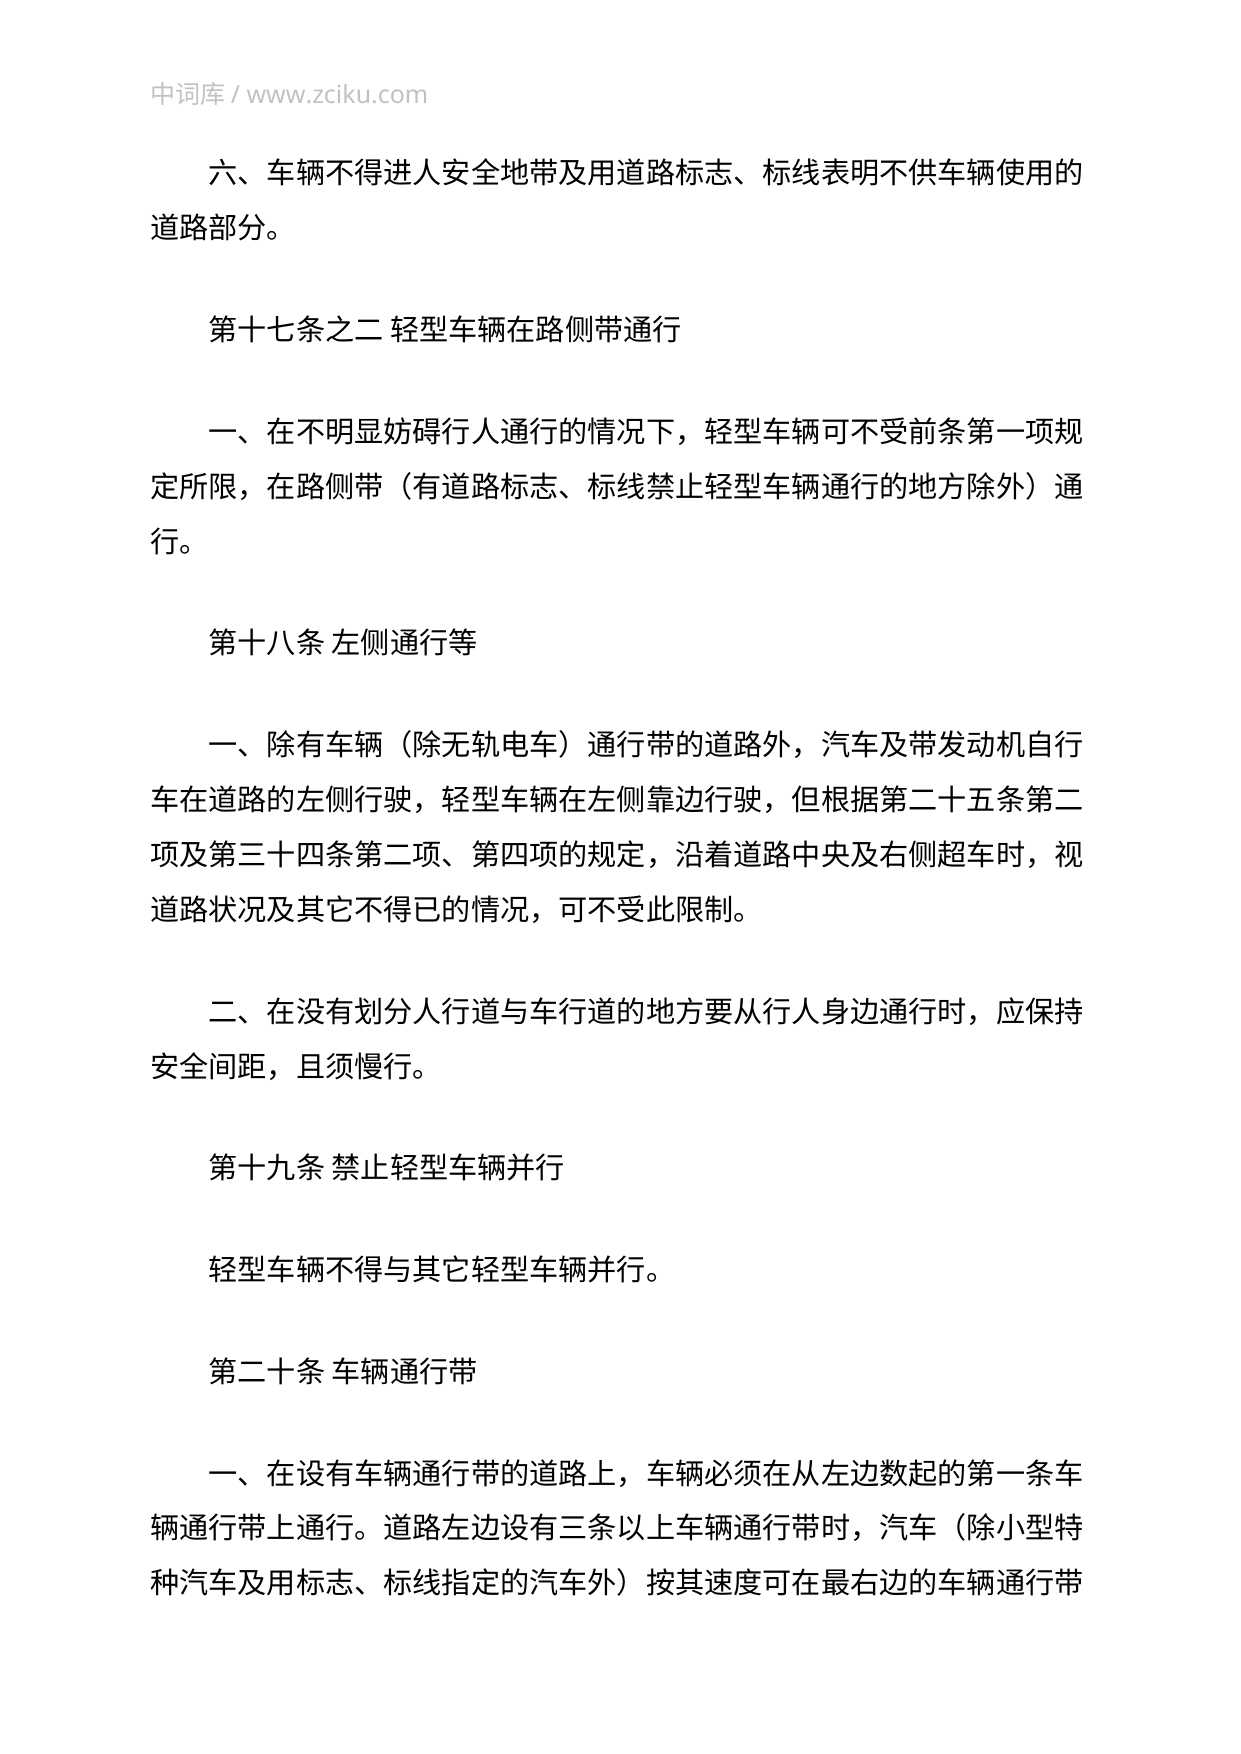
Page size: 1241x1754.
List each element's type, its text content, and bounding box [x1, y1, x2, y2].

text 第十八条 左侧通行等 [150, 620, 1090, 662]
text 第十七条之二 轻型车辆在路侧带通行 [150, 307, 1090, 349]
text 第十九条 禁止轻型车辆并行 [150, 1145, 1090, 1187]
text 六、车辆不得进人安全地带及用道路标志、标线表明不供车辆使用的道路部分。 [150, 150, 1090, 247]
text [150, 1450, 1090, 1602]
text 一、除有车辆（除无轨电车）通行带的道路外，汽车及带发动机自行车在道路的左侧行驶，轻型车辆在左侧靠边行驶，但根据第二十五条第二项及第三十四条第二项、第四项的规定，沿着道路中央及右侧超车时，视道路状况及其它不得已的情况，可不受此限制。 [150, 722, 1090, 929]
text 轻型车辆不得与其它轻型车辆并行。 [150, 1247, 1090, 1289]
text 一、在不明显妨碍行人通行的情况下，轻型车辆可不受前条第一项规定所限，在路侧带（有道路标志、标线禁止轻型车辆通行的地方除外）通行。 [150, 408, 1090, 561]
text 二、在没有划分人行道与车行道的地方要从行人身边通行时，应保持安全间距，且须慢行。 [150, 988, 1090, 1085]
text 第二十条 车辆通行带 [150, 1348, 1090, 1391]
